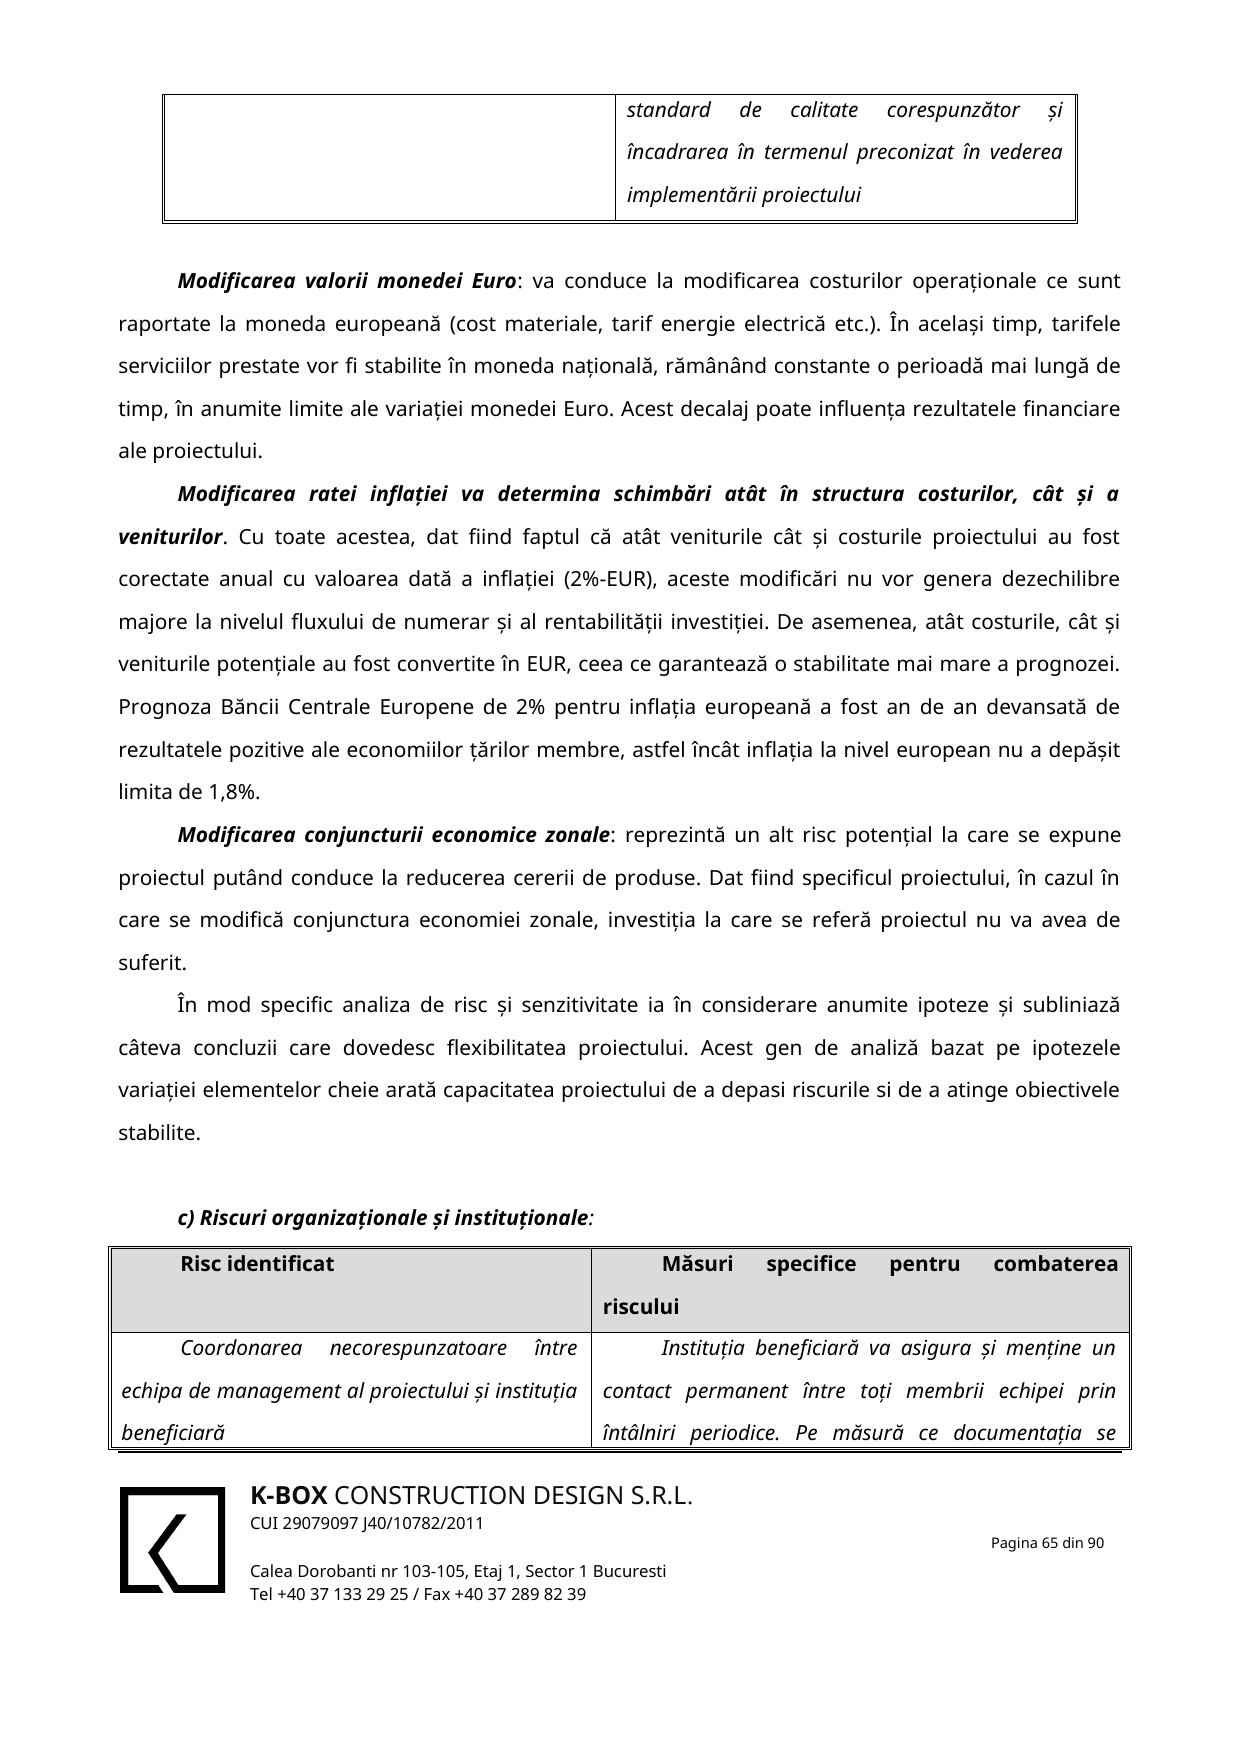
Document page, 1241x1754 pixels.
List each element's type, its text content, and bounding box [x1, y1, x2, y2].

text c) Riscuri organizaţionale şi instituționale: [118, 1203, 1122, 1232]
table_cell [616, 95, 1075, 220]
text Modificarea ratei inflației va determina schimbări atât în structura costurilor, cât și a veniturilor. Cu toate acestea, dat fiind faptul că atât veniturile cât și costurile proiectului au fost corectate anual cu valoarea dată a inflației (2%-EUR), aceste modificări nu vor genera dezechilibre majore la nivelul fluxului de numerar și al rentabilității investiției. De asemenea, atât costurile, cât și veniturile potențiale au fost convertite în EUR, ceea ce garantează o stabilitate mai mare a prognozei. Prognoza Băncii Centrale Europene de 2% pentru inflația europeană a fost an de an devansată de rezultatele pozitive ale economiilor țărilor membre, astfel încât inflația la nivel european nu a depășit limita de 1,8%. [118, 479, 1122, 806]
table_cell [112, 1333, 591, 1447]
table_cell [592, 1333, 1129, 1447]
text Modificarea conjuncturii economice zonale: reprezintă un alt risc potențial la care se expune proiectul putând conduce la reducerea cererii de produse. Dat fiind specificul proiectului, în cazul în care se modifică conjunctura economiei zonale, investiția la care se referă proiectul nu va avea de suferit. [118, 820, 1122, 976]
text În mod specific analiza de risc și senzitivitate ia în considerare anumite ipoteze și subliniază câteva concluzii care dovedesc flexibilitatea proiectului. Acest gen de analiză bazat pe ipotezele variației elementelor cheie arată capacitatea proiectului de a depasi riscurile si de a atinge obiectivele stabilite. [118, 990, 1122, 1147]
text Modificarea valorii monedei Euro: va conduce la modificarea costurilor operaționale ce sunt raportate la moneda europeană (cost materiale, tarif energie electrică etc.). În același timp, tarifele serviciilor prestate vor fi stabilite în moneda națională, rămânând constante o perioadă mai lungă de timp, în anumite limite ale variației monedei Euro. Acest decalaj poate influența rezultatele financiare ale proiectului. [118, 266, 1122, 465]
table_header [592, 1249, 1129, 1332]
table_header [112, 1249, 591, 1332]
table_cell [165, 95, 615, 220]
